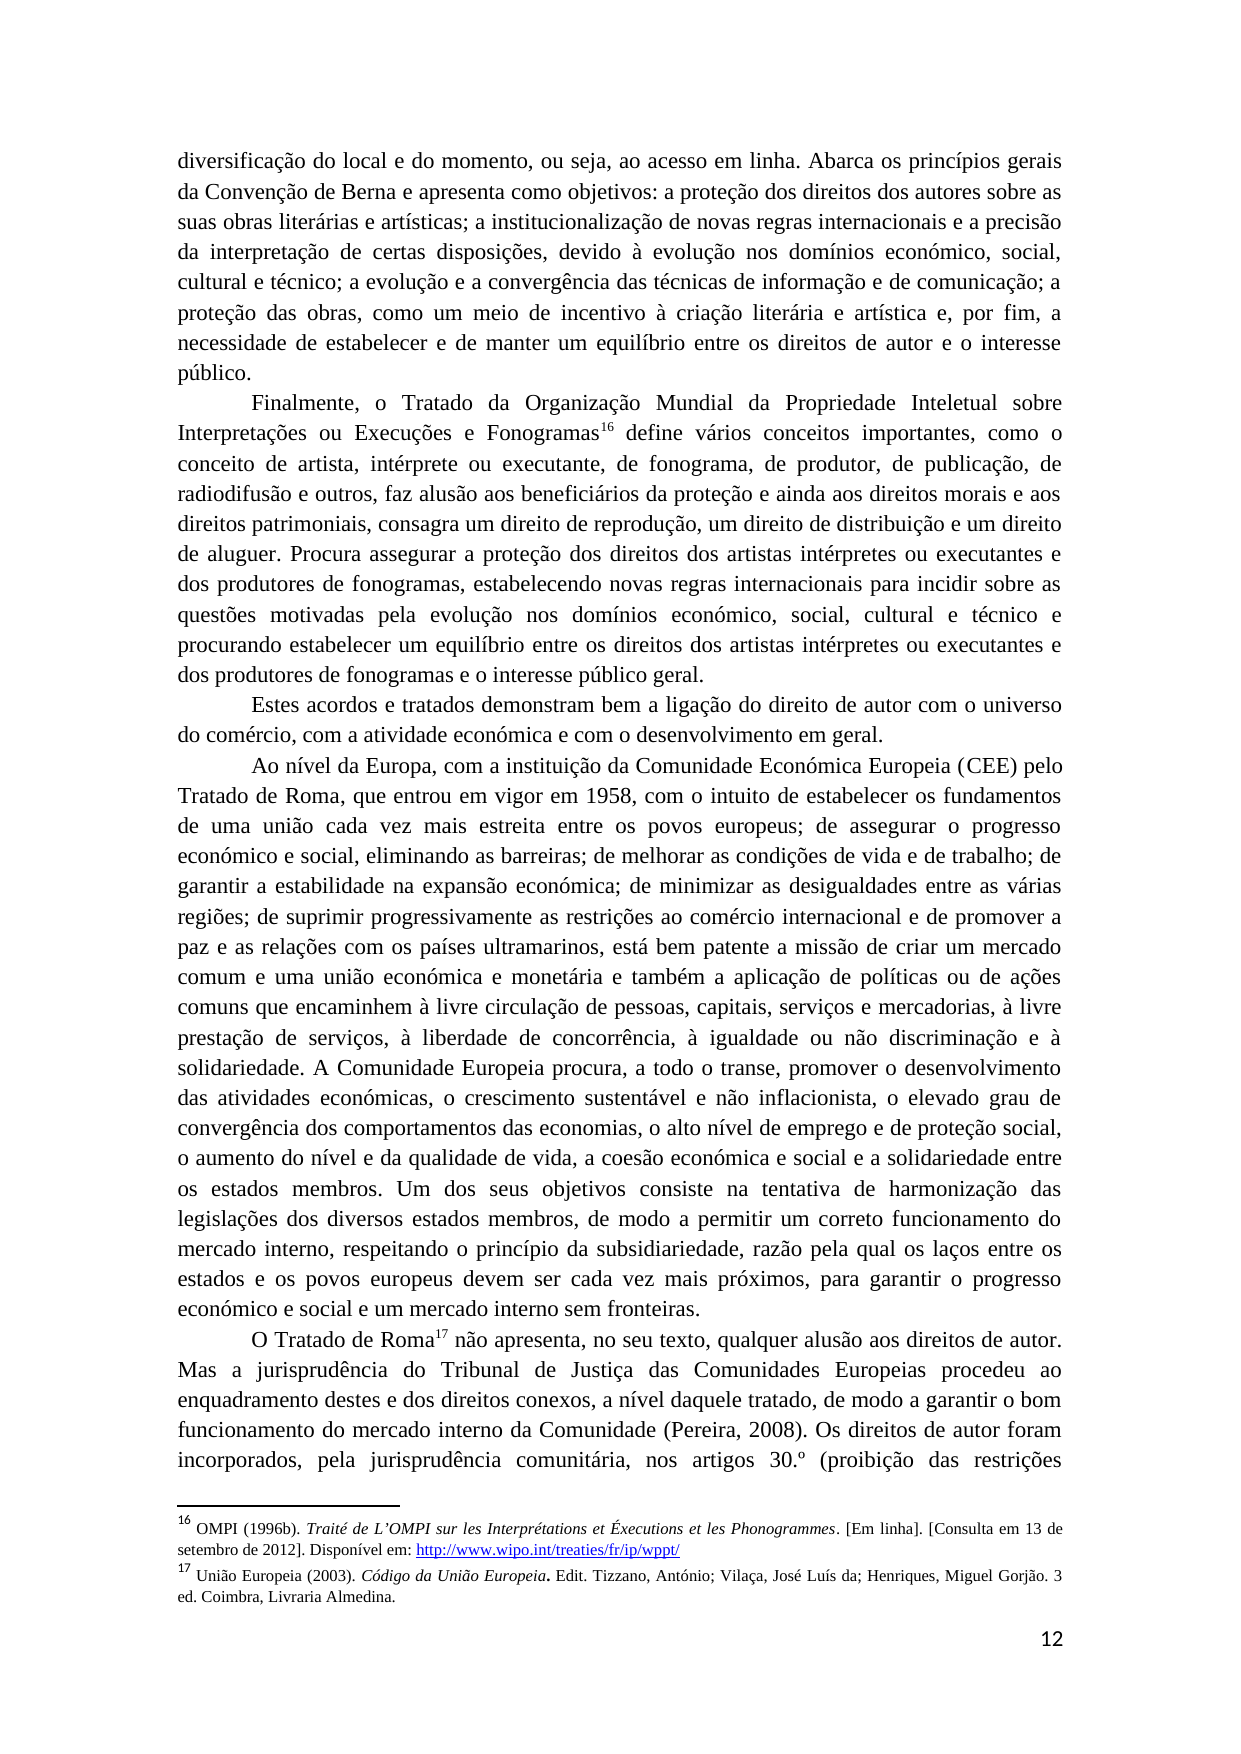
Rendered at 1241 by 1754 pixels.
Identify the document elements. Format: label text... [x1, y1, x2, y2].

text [177, 148, 1063, 385]
text Ao nível da Europa, com a instituição da Comunidade Económica Europeia (CEE) pelo Tratado de Roma, que entrou em vigor em 1958, com o intuito de estabelecer os fundamentos de uma união cada vez mais estreita entre os povos europeus; de assegurar o progresso económico e social, eliminando as barreiras; de melhorar as condições de vida e de trabalho; de garantir a estabilidade na expansão económica; de minimizar as desigualdades entre as várias regiões; de suprimir progressivamente as restrições ao comércio internacional e de promover a paz e as relações com os países ultramarinos, está bem patente a missão de criar um mercado comum e uma união económica e monetária e também a aplicação de políticas ou de ações comuns que encaminhem à livre circulação de pessoas, capitais, serviços e mercadorias, à livre prestação de serviços, à liberdade de concorrência, à igualdade ou não discriminação e à solidariedade. A Comunidade Europeia procura, a todo o transe, promover o desenvolvimento das atividades económicas, o crescimento sustentável e não inflacionista, o elevado grau de convergência dos comportamentos das economias, o alto nível de emprego e de proteção social, o aumento do nível e da qualidade de vida, a coesão económica e social e a solidariedade entre os estados membros. Um dos seus objetivos consiste na tentativa de harmonização das legislações dos diversos estados membros, de modo a permitir um correto funcionamento do mercado interno, respeitando o princípio da subsidiariedade, razão pela qual os laços entre os estados e os povos europeus devem ser cada vez mais próximos, para garantir o progresso económico e social e um mercado interno sem fronteiras. [177, 752, 1063, 1322]
text Estes acordos e tratados demonstram bem a ligação do direito de autor com o universo do comércio, com a atividade económica e com o desenvolvimento em geral. [177, 691, 1063, 748]
text Finalmente, o Tratado da Organização Mundial da Propriedade Inteletual sobre Interpretações ou Execuções e Fonogramas define vários conceitos importantes, como o conceito de artista, intérprete ou executante, de fonograma, de produtor, de publicação, de radiodifusão e outros, faz alusão aos beneficiários da proteção e ainda aos direitos morais e aos direitos patrimoniais, consagra um direito de reprodução, um direito de distribuição e um direito de aluguer. Procura assegurar a proteção dos direitos dos artistas intérpretes ou executantes e dos produtores de fonogramas, estabelecendo novas regras internacionais para incidir sobre as questões motivadas pela evolução nos domínios económico, social, cultural e técnico e procurando estabelecer um equilíbrio entre os direitos dos artistas intérpretes ou executantes e dos produtores de fonogramas e o interesse público geral. [177, 389, 1063, 687]
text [177, 1326, 1063, 1473]
